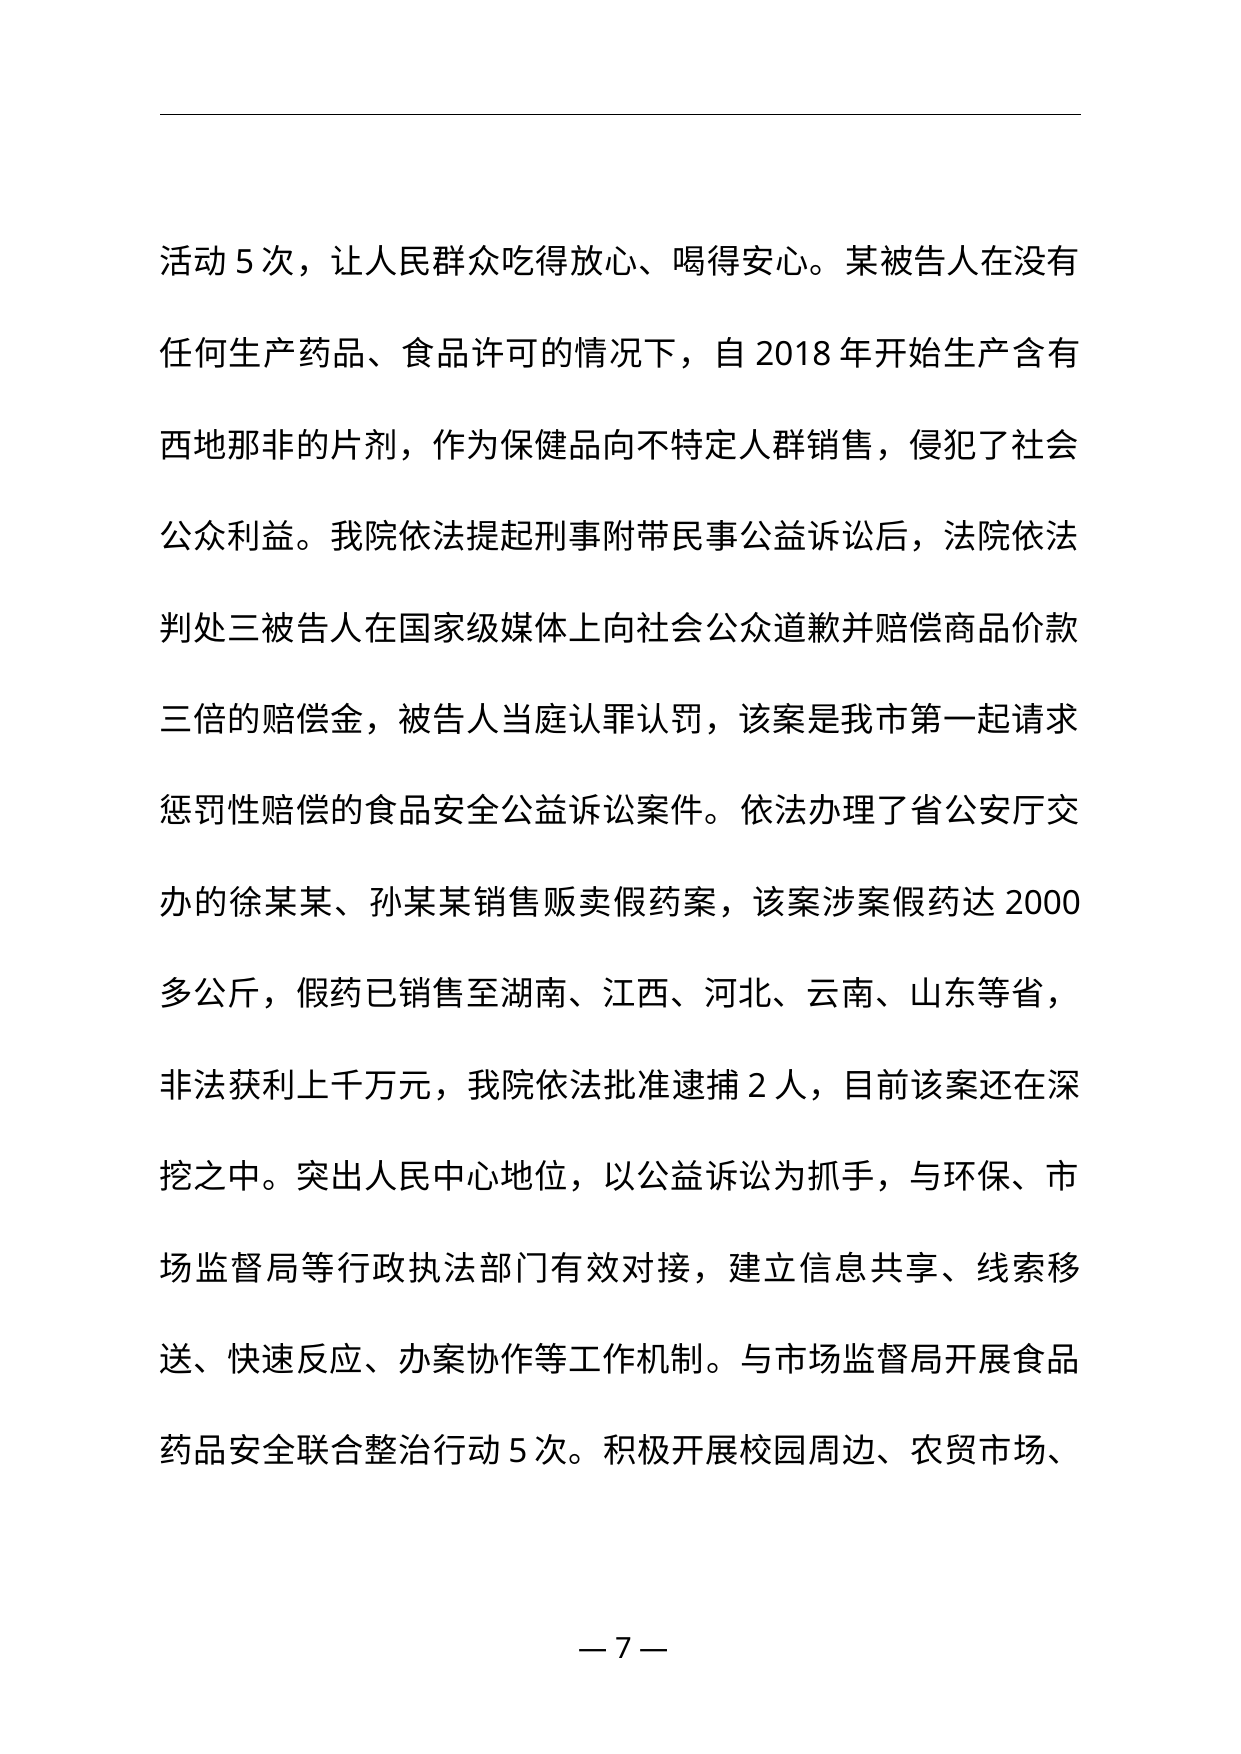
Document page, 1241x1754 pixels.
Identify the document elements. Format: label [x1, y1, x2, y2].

text [159, 214, 1081, 1494]
